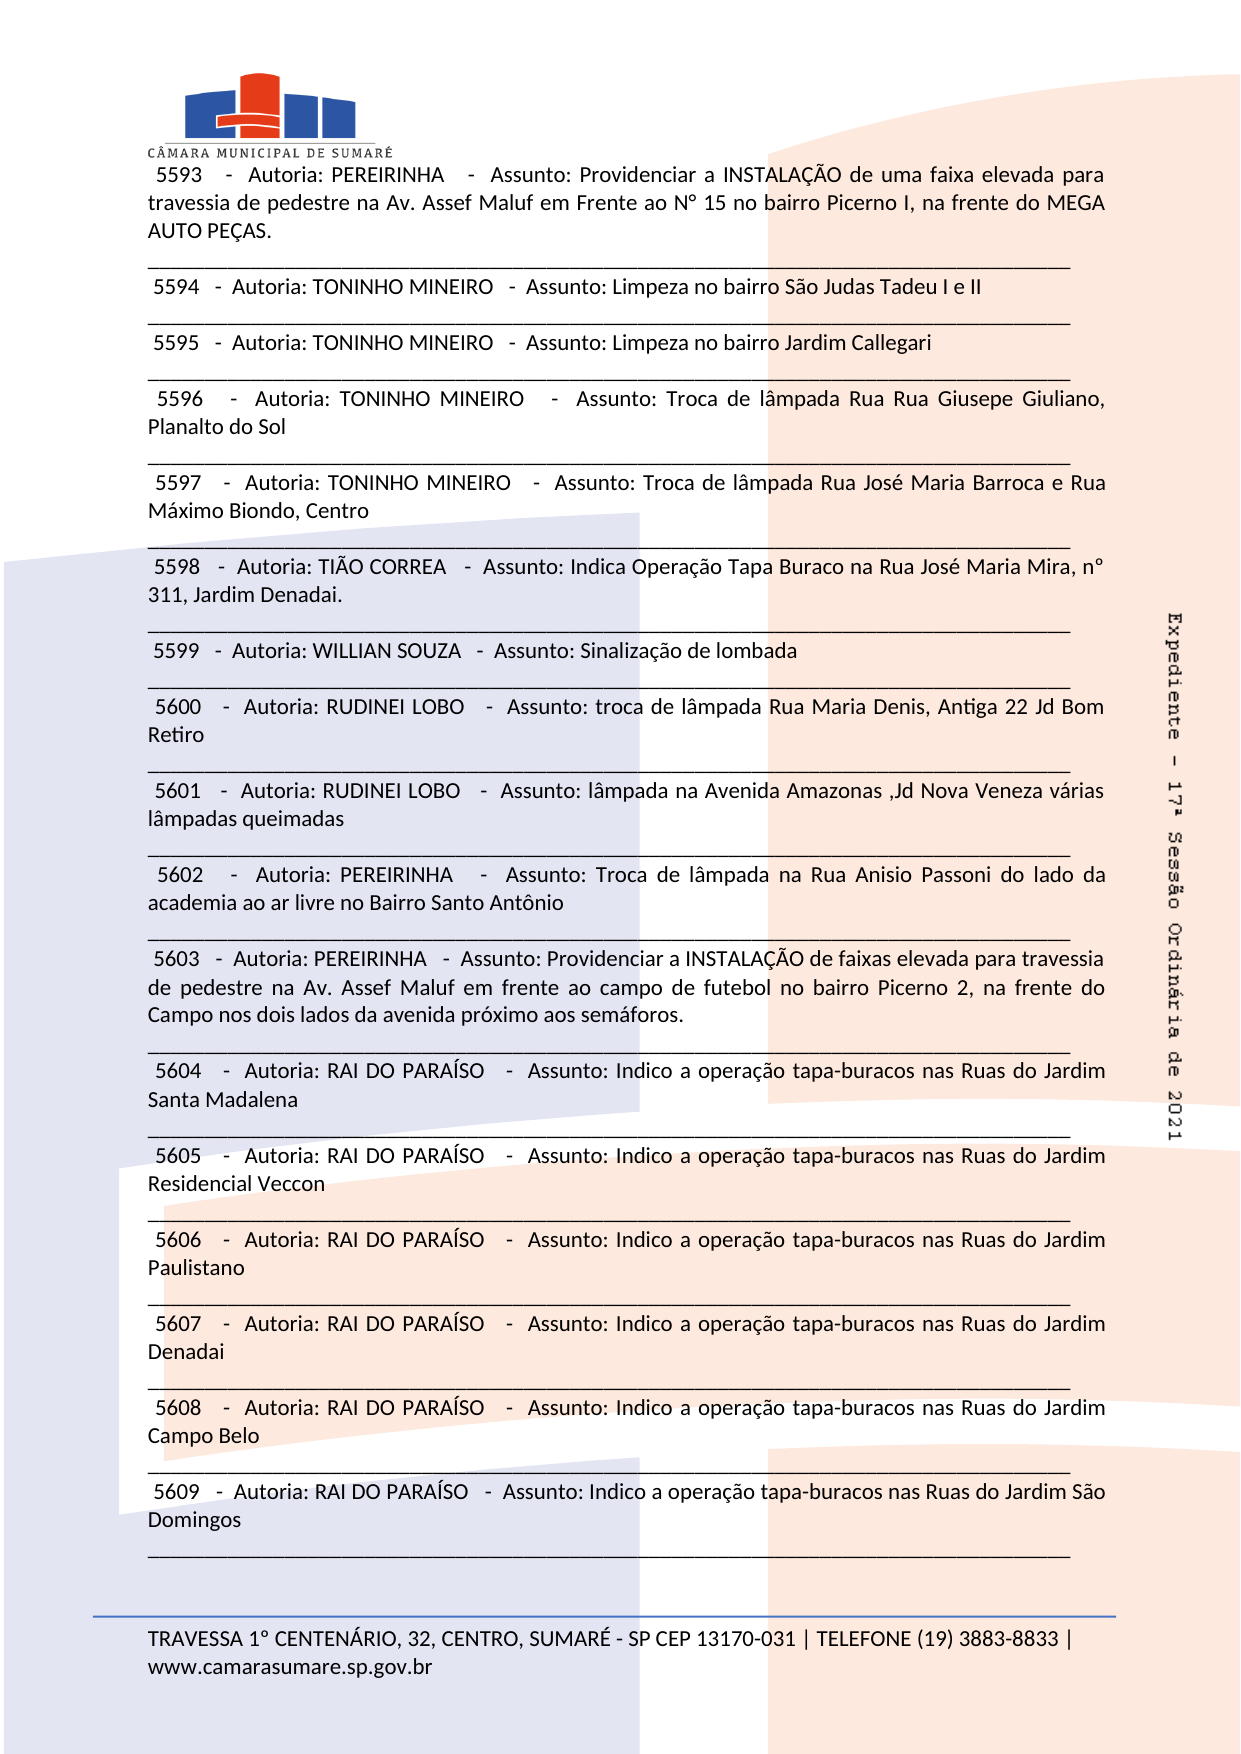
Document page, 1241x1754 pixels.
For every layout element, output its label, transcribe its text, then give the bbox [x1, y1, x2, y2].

text 5594 - Autoria: TONINHO MINEIRO - Assunto: Limpeza no bairro São Judas Tadeu I e II [148, 272, 1107, 300]
text 5597 - Autoria: TONINHO MINEIRO - Assunto: Troca de lâmpada Rua José Maria Barroca e Rua Máximo Biondo, Centro [148, 468, 1107, 524]
text _________________________________________________________________________________ [148, 1113, 1107, 1141]
text _________________________________________________________________________________ [148, 1029, 1107, 1057]
text _________________________________________________________________________________ [148, 748, 1107, 776]
text _________________________________________________________________________________ [148, 1365, 1107, 1393]
text _________________________________________________________________________________ [148, 300, 1107, 328]
text _________________________________________________________________________________ [148, 524, 1107, 552]
text 5602 - Autoria: PEREIRINHA - Assunto: Troca de lâmpada na Rua Anisio Passoni do lado da academia ao ar livre no Bairro Santo Antônio [148, 861, 1107, 917]
text 5596 - Autoria: TONINHO MINEIRO - Assunto: Troca de lâmpada Rua Rua Giusepe Giuliano, Planalto do Sol [148, 384, 1107, 440]
text _________________________________________________________________________________ [148, 1281, 1107, 1309]
text _________________________________________________________________________________ [148, 917, 1107, 944]
text 5605 - Autoria: RAI DO PARAÍSO - Assunto: Indico a operação tapa-buracos nas Ruas do Jardim Residencial Veccon [148, 1141, 1107, 1197]
text 5600 - Autoria: RUDINEI LOBO - Assunto: troca de lâmpada Rua Maria Denis, Antiga 22 Jd Bom Retiro [148, 692, 1107, 748]
text _________________________________________________________________________________ [148, 832, 1107, 861]
text 5607 - Autoria: RAI DO PARAÍSO - Assunto: Indico a operação tapa-buracos nas Ruas do Jardim Denadai [148, 1309, 1107, 1365]
text _________________________________________________________________________________ [148, 244, 1107, 272]
text _________________________________________________________________________________ [148, 1449, 1107, 1477]
text _________________________________________________________________________________ [148, 1533, 1107, 1561]
text 5608 - Autoria: RAI DO PARAÍSO - Assunto: Indico a operação tapa-buracos nas Ruas do Jardim Campo Belo [148, 1393, 1107, 1449]
picture [147, 73, 394, 160]
text 5599 - Autoria: WILLIAN SOUZA - Assunto: Sinalização de lombada [148, 636, 1107, 664]
text 5606 - Autoria: RAI DO PARAÍSO - Assunto: Indico a operação tapa-buracos nas Ruas do Jardim Paulistano [148, 1225, 1107, 1281]
picture [1142, 609, 1205, 1145]
text 5601 - Autoria: RUDINEI LOBO - Assunto: lâmpada na Avenida Amazonas ,Jd Nova Veneza várias lâmpadas queimadas [148, 776, 1107, 832]
text 5603 - Autoria: PEREIRINHA - Assunto: Providenciar a INSTALAÇÃO de faixas elevada para travessia de pedestre na Av. Assef Maluf em frente ao campo de futebol no bairro Picerno 2, na frente do Campo nos dois lados da avenida próximo aos semáforos. [148, 944, 1107, 1029]
text 5595 - Autoria: TONINHO MINEIRO - Assunto: Limpeza no bairro Jardim Callegari [148, 328, 1107, 356]
text 5604 - Autoria: RAI DO PARAÍSO - Assunto: Indico a operação tapa-buracos nas Ruas do Jardim Santa Madalena [148, 1057, 1107, 1113]
text _________________________________________________________________________________ [148, 1197, 1107, 1225]
text _________________________________________________________________________________ [148, 608, 1107, 636]
text 5598 - Autoria: TIÃO CORREA - Assunto: Indica Operação Tapa Buraco na Rua José Maria Mira, nº 311, Jardim Denadai. [148, 552, 1107, 608]
text 5593 - Autoria: PEREIRINHA - Assunto: Providenciar a INSTALAÇÃO de uma faixa elevada para travessia de pedestre na Av. Assef Maluf em Frente ao N° 15 no bairro Picerno I, na frente do MEGA AUTO PEÇAS. [148, 160, 1107, 244]
text _________________________________________________________________________________ [148, 664, 1107, 692]
text _________________________________________________________________________________ [148, 356, 1107, 384]
text 5609 - Autoria: RAI DO PARAÍSO - Assunto: Indico a operação tapa-buracos nas Ruas do Jardim São Domingos [148, 1477, 1107, 1533]
text _________________________________________________________________________________ [148, 440, 1107, 468]
